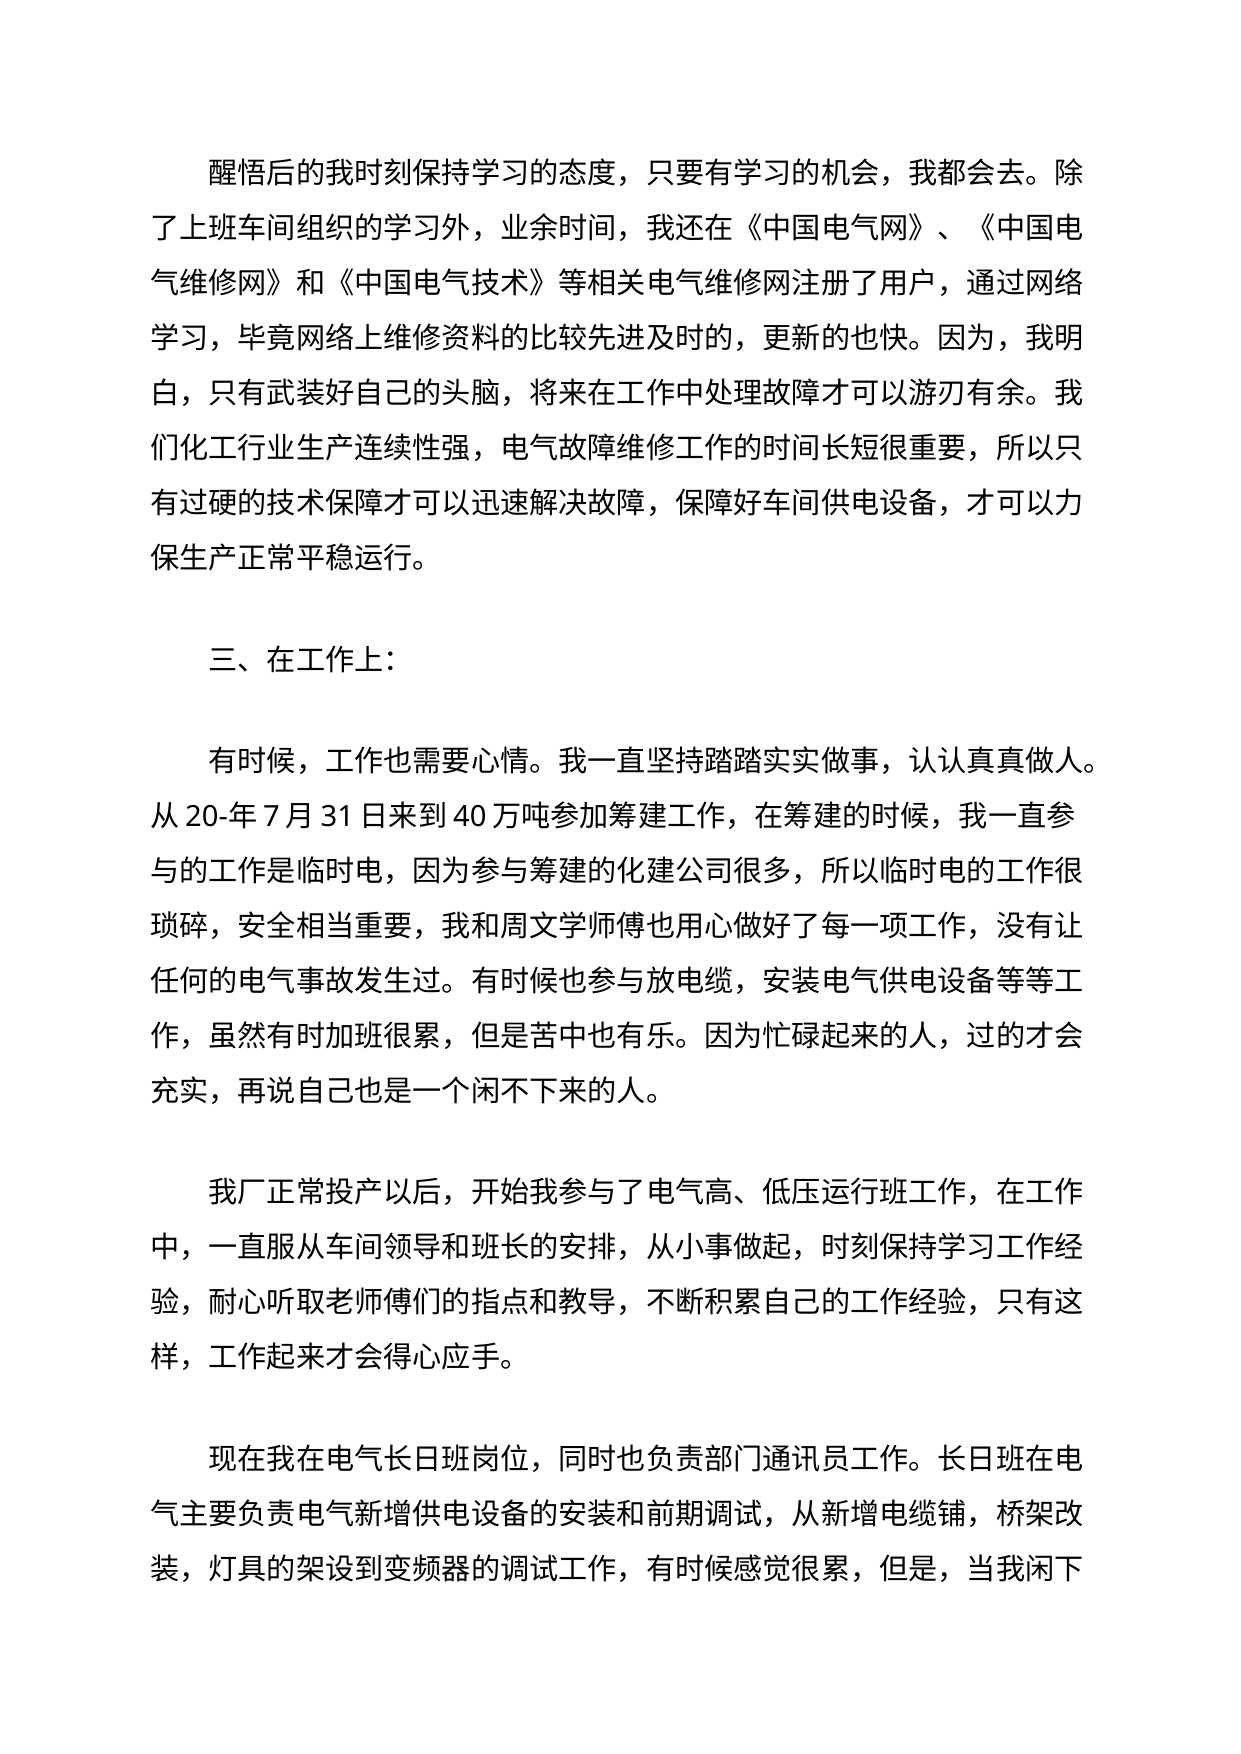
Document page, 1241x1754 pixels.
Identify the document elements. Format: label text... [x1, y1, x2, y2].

text 我厂正常投产以后，开始我参与了电气高、低压运行班工作，在工作中，一直服从车间领导和班长的安排，从小事做起，时刻保持学习工作经验，耐心听取老师傅们的指点和教导，不断积累自己的工作经验，只有这样，工作起来才会得心应手。 [150, 1169, 1090, 1376]
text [150, 1436, 1090, 1588]
text 醒悟后的我时刻保持学习的态度，只要有学习的机会，我都会去。除了上班车间组织的学习外，业余时间，我还在《中国电气网》、《中国电气维修网》和《中国电气技术》等相关电气维修网注册了用户，通过网络学习，毕竟网络上维修资料的比较先进及时的，更新的也快。因为，我明白，只有武装好自己的头脑，将来在工作中处理故障才可以游刃有余。我们化工行业生产连续性强，电气故障维修工作的时间长短很重要，所以只有过硬的技术保障才可以迅速解决故障，保障好车间供电设备，才可以力保生产正常平稳运行。 [150, 150, 1090, 577]
text 三、在工作上： [150, 636, 1090, 678]
text 有时候，工作也需要心情。我一直坚持踏踏实实做事，认认真真做人。从20-年7月31日来到40万吨参加筹建工作，在筹建的时候，我一直参与的工作是临时电，因为参与筹建的化建公司很多，所以临时电的工作很琐碎，安全相当重要，我和周文学师傅也用心做好了每一项工作，没有让任何的电气事故发生过。有时候也参与放电缆，安装电气供电设备等等工作，虽然有时加班很累，但是苦中也有乐。因为忙碌起来的人，过的才会充实，再说自己也是一个闲不下来的人。 [150, 738, 1090, 1109]
